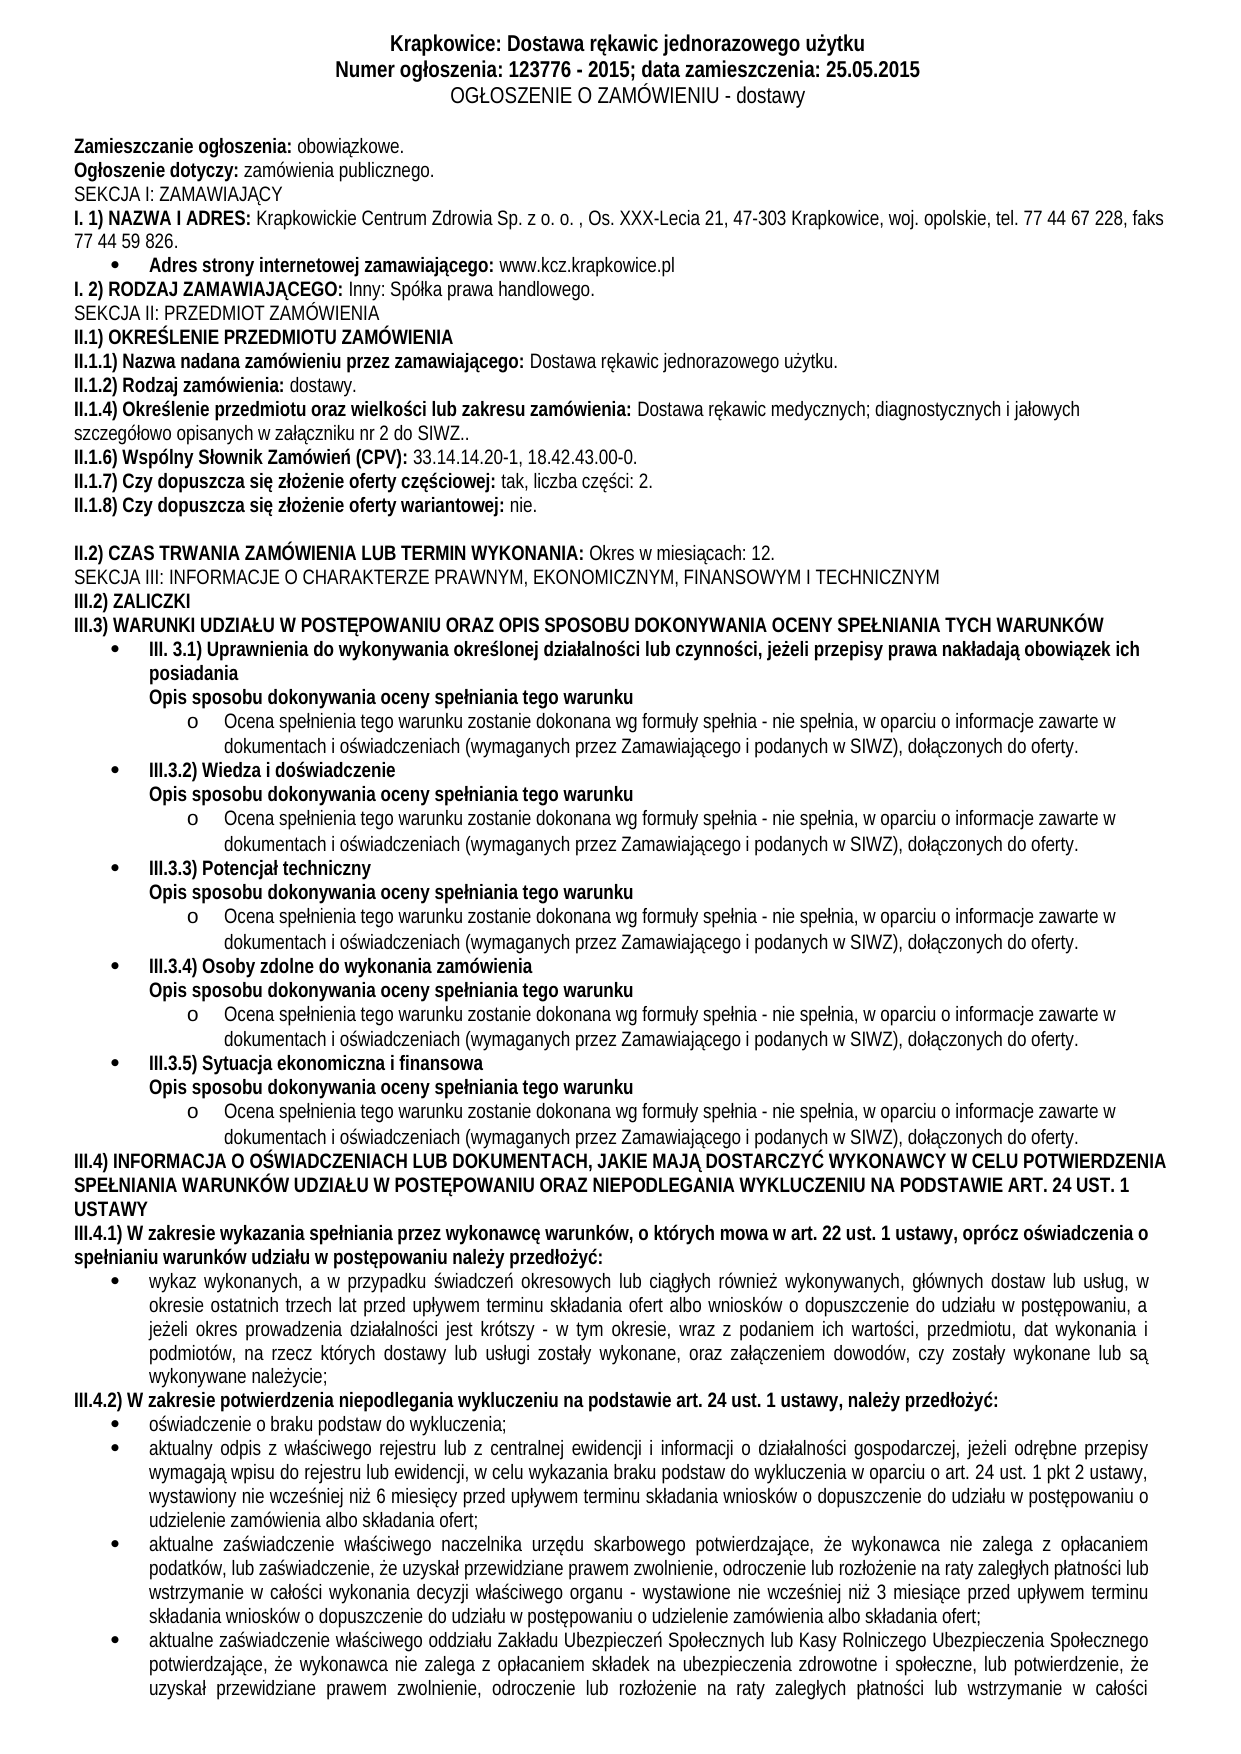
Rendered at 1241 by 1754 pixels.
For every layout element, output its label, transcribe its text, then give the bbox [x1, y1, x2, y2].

list III.3.5) Sytuacja ekonomiczna i finansowa [111, 1051, 1181, 1075]
text III.4.1) W zakresie wykazania spełniania przez wykonawcę warunków, o których mowa w art. 22 ust. 1 ustawy, oprócz oświadczenia o spełnianiu warunków udziału w postępowaniu należy przedłożyć: [74, 1221, 1181, 1268]
text Opis sposobu dokonywania oceny spełniania tego warunku [149, 880, 1181, 904]
list III.3.2) Wiedza i doświadczenie [111, 758, 1181, 782]
text II.1.4) Określenie przedmiotu oraz wielkości lub zakresu zamówienia: Dostawa rękawic medycznych; diagnostycznych i jałowych szczegółowo opisanych w załączniku nr 2 do SIWZ.. [74, 397, 1181, 445]
list aktualne zaświadczenie właściwego naczelnika urzędu skarbowego potwierdzające, że wykonawca nie zalega z opłacaniem podatków, lub zaświadczenie, że uzyskał przewidziane prawem zwolnienie, odroczenie lub rozłożenie na raty zaległych płatności lub wstrzymanie w całości wykonania decyzji właściwego organu - wystawione nie wcześniej niż 3 miesiące przed upływem terminu składania wniosków o dopuszczenie do udziału w postępowaniu o udzielenie zamówienia albo składania ofert; [111, 1532, 1150, 1628]
list wykaz wykonanych, a w przypadku świadczeń okresowych lub ciągłych również wykonywanych, głównych dostaw lub usług, w okresie ostatnich trzech lat przed upływem terminu składania ofert albo wniosków o dopuszczenie do udziału w postępowaniu, a jeżeli okres prowadzenia działalności jest krótszy - w tym okresie, wraz z podaniem ich wartości, przedmiotu, dat wykonania i podmiotów, na rzecz których dostawy lub usługi zostały wykonane, oraz załączeniem dowodów, czy zostały wykonane lub są wykonywane należycie; [111, 1268, 1150, 1388]
list aktualny odpis z właściwego rejestru lub z centralnej ewidencji i informacji o działalności gospodarczej, jeżeli odrębne przepisy wymagają wpisu do rejestru lub ewidencji, w celu wykazania braku podstaw do wykluczenia w oparciu o art. 24 ust. 1 pkt 2 ustawy, wystawiony nie wcześniej niż 6 miesięcy przed upływem terminu składania wniosków o dopuszczenie do udziału w postępowaniu o udzielenie zamówienia albo składania ofert; [111, 1436, 1150, 1532]
text Zamieszczanie ogłoszenia: obowiązkowe. [74, 134, 1181, 158]
text II.1) OKREŚLENIE PRZEDMIOTU ZAMÓWIENIA [74, 325, 1181, 349]
text SEKCJA III: INFORMACJE O CHARAKTERZE PRAWNYM, EKONOMICZNYM, FINANSOWYM I TECHNICZNYM [74, 565, 1181, 589]
list III. 3.1) Uprawnienia do wykonywania określonej działalności lub czynności, jeżeli przepisy prawa nakładają obowiązek ich posiadania [111, 637, 1181, 685]
text Opis sposobu dokonywania oceny spełniania tego warunku [149, 685, 1181, 709]
list Ocena spełnienia tego warunku zostanie dokonana wg formuły spełnia - nie spełnia, w oparciu o informacje zawarte w dokumentach i oświadczeniach (wymaganych przez Zamawiającego i podanych w SIWZ), dołączonych do oferty. [186, 806, 1181, 856]
text II.1.6) Wspólny Słownik Zamówień (CPV): 33.14.14.20-1, 18.42.43.00-0. [74, 445, 1181, 469]
text II.1.7) Czy dopuszcza się złożenie oferty częściowej: tak, liczba części: 2. [74, 469, 1181, 493]
text II.1.8) Czy dopuszcza się złożenie oferty wariantowej: nie. [74, 493, 1181, 517]
text III.4) INFORMACJA O OŚWIADCZENIACH LUB DOKUMENTACH, JAKIE MAJĄ DOSTARCZYĆ WYKONAWCY W CELU POTWIERDZENIA SPEŁNIANIA WARUNKÓW UDZIAŁU W POSTĘPOWANIU ORAZ NIEPODLEGANIA WYKLUCZENIU NA PODSTAWIE ART. 24 UST. 1 USTAWY [74, 1149, 1181, 1221]
list Ocena spełnienia tego warunku zostanie dokonana wg formuły spełnia - nie spełnia, w oparciu o informacje zawarte w dokumentach i oświadczeniach (wymaganych przez Zamawiającego i podanych w SIWZ), dołączonych do oferty. [186, 709, 1181, 758]
list Adres strony internetowej zamawiającego: www.kcz.krapkowice.pl [111, 253, 1181, 277]
list III.3.4) Osoby zdolne do wykonania zamówienia [111, 953, 1181, 977]
text I. 2) RODZAJ ZAMAWIAJĄCEGO: Inny: Spółka prawa handlowego. [74, 277, 1181, 301]
text Opis sposobu dokonywania oceny spełniania tego warunku [149, 782, 1181, 806]
text III.4.2) W zakresie potwierdzenia niepodlegania wykluczeniu na podstawie art. 24 ust. 1 ustawy, należy przedłożyć: [74, 1388, 1181, 1412]
text Ogłoszenie dotyczy: zamówienia publicznego. [74, 158, 1181, 182]
list oświadczenie o braku podstaw do wykluczenia; [111, 1412, 1150, 1436]
list Ocena spełnienia tego warunku zostanie dokonana wg formuły spełnia - nie spełnia, w oparciu o informacje zawarte w dokumentach i oświadczeniach (wymaganych przez Zamawiającego i podanych w SIWZ), dołączonych do oferty. [186, 1001, 1181, 1051]
text SEKCJA I: ZAMAWIAJĄCY [74, 182, 1181, 206]
text II.2) CZAS TRWANIA ZAMÓWIENIA LUB TERMIN WYKONANIA: Okres w miesiącach: 12. [74, 541, 1181, 565]
text SEKCJA II: PRZEDMIOT ZAMÓWIENIA [74, 301, 1181, 325]
list III.3.3) Potencjał techniczny [111, 856, 1181, 880]
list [111, 1628, 1150, 1700]
list Ocena spełnienia tego warunku zostanie dokonana wg formuły spełnia - nie spełnia, w oparciu o informacje zawarte w dokumentach i oświadczeniach (wymaganych przez Zamawiającego i podanych w SIWZ), dołączonych do oferty. [186, 904, 1181, 953]
text I. 1) NAZWA I ADRES: Krapkowickie Centrum Zdrowia Sp. z o. o. , Os. XXX-Lecia 21, 47-303 Krapkowice, woj. opolskie, tel. 77 44 67 228, faks 77 44 59 826. [74, 206, 1181, 253]
text II.1.2) Rodzaj zamówienia: dostawy. [74, 373, 1181, 397]
text III.3) WARUNKI UDZIAŁU W POSTĘPOWANIU ORAZ OPIS SPOSOBU DOKONYWANIA OCENY SPEŁNIANIA TYCH WARUNKÓW [74, 613, 1181, 637]
text Opis sposobu dokonywania oceny spełniania tego warunku [149, 977, 1181, 1001]
text III.2) ZALICZKI [74, 589, 1181, 613]
text Krapkowice: Dostawa rękawic jednorazowego użytku Numer ogłoszenia: 123776 - 2015; data zamieszczenia: 25.05.2015 OGŁOSZENIE O ZAMÓWIENIU - dostawy [74, 29, 1181, 109]
text II.1.1) Nazwa nadana zamówieniu przez zamawiającego: Dostawa rękawic jednorazowego użytku. [74, 349, 1181, 373]
text Opis sposobu dokonywania oceny spełniania tego warunku [149, 1075, 1181, 1099]
list Ocena spełnienia tego warunku zostanie dokonana wg formuły spełnia - nie spełnia, w oparciu o informacje zawarte w dokumentach i oświadczeniach (wymaganych przez Zamawiającego i podanych w SIWZ), dołączonych do oferty. [186, 1099, 1181, 1149]
